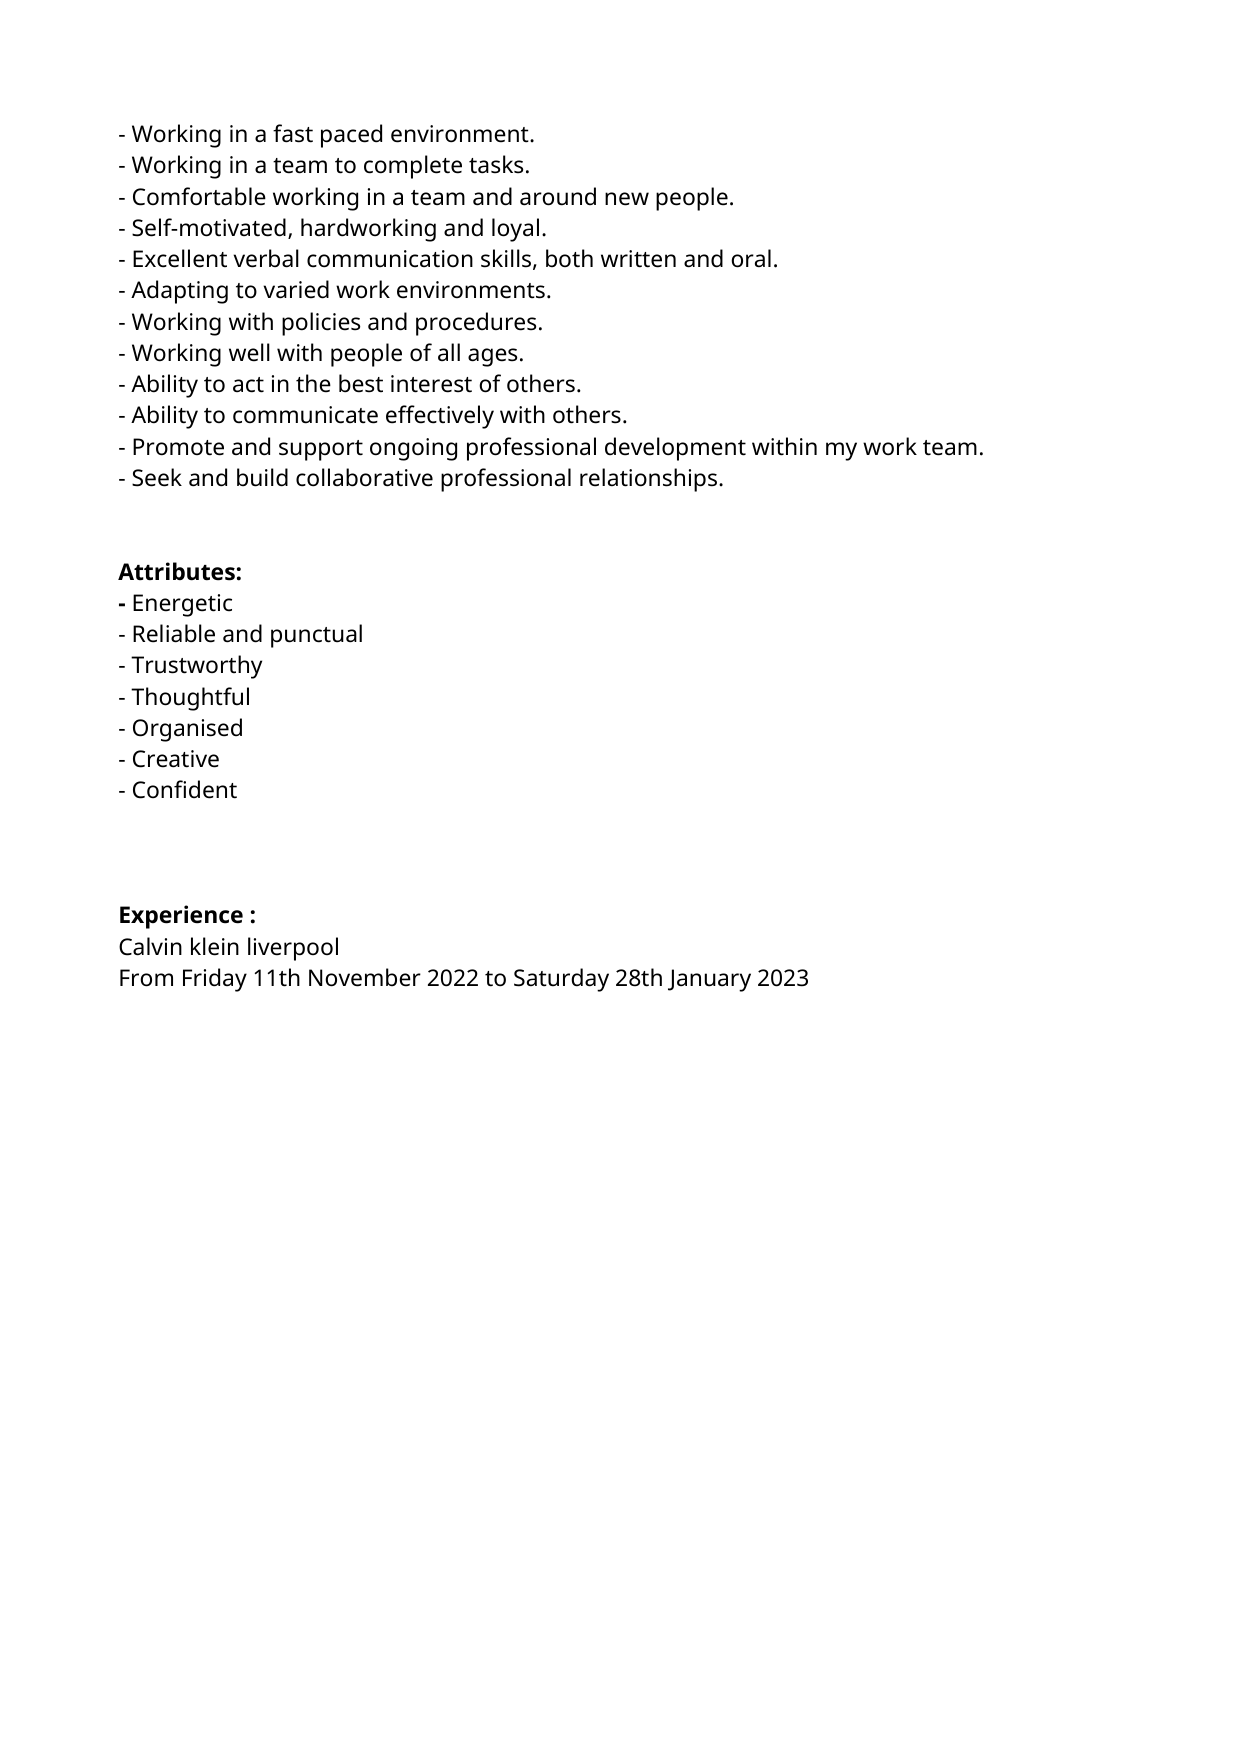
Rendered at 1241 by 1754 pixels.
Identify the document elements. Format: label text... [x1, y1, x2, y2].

text From Friday 11th November 2022 to Saturday 28th January 2023 [118, 962, 1122, 993]
text - Reliable and punctual [118, 618, 1122, 649]
text Calvin klein liverpool [118, 931, 1122, 962]
text Experience : [118, 899, 1122, 931]
text - Confident [118, 774, 1122, 806]
text - Ability to communicate effectively with others. [118, 399, 1122, 431]
text - Trustworthy [118, 649, 1122, 681]
text - Excellent verbal communication skills, both written and oral. [118, 243, 1122, 274]
text - Working in a team to complete tasks. [118, 149, 1122, 181]
text - Energetic [118, 587, 1122, 618]
text - Self-motivated, hardworking and loyal. [118, 212, 1122, 243]
text - Ability to act in the best interest of others. [118, 368, 1122, 399]
text Attributes: [118, 556, 1122, 587]
text - Promote and support ongoing professional development within my work team. [118, 431, 1122, 462]
text - Thoughtful [118, 681, 1122, 712]
text - Working well with people of all ages. [118, 337, 1122, 368]
text - Comfortable working in a team and around new people. [118, 181, 1122, 212]
text - Organised [118, 712, 1122, 743]
text - Working in a fast paced environment. [118, 118, 1122, 149]
text - Adapting to varied work environments. [118, 274, 1122, 306]
text - Creative [118, 743, 1122, 774]
text - Seek and build collaborative professional relationships. [118, 462, 1122, 493]
text - Working with policies and procedures. [118, 306, 1122, 337]
